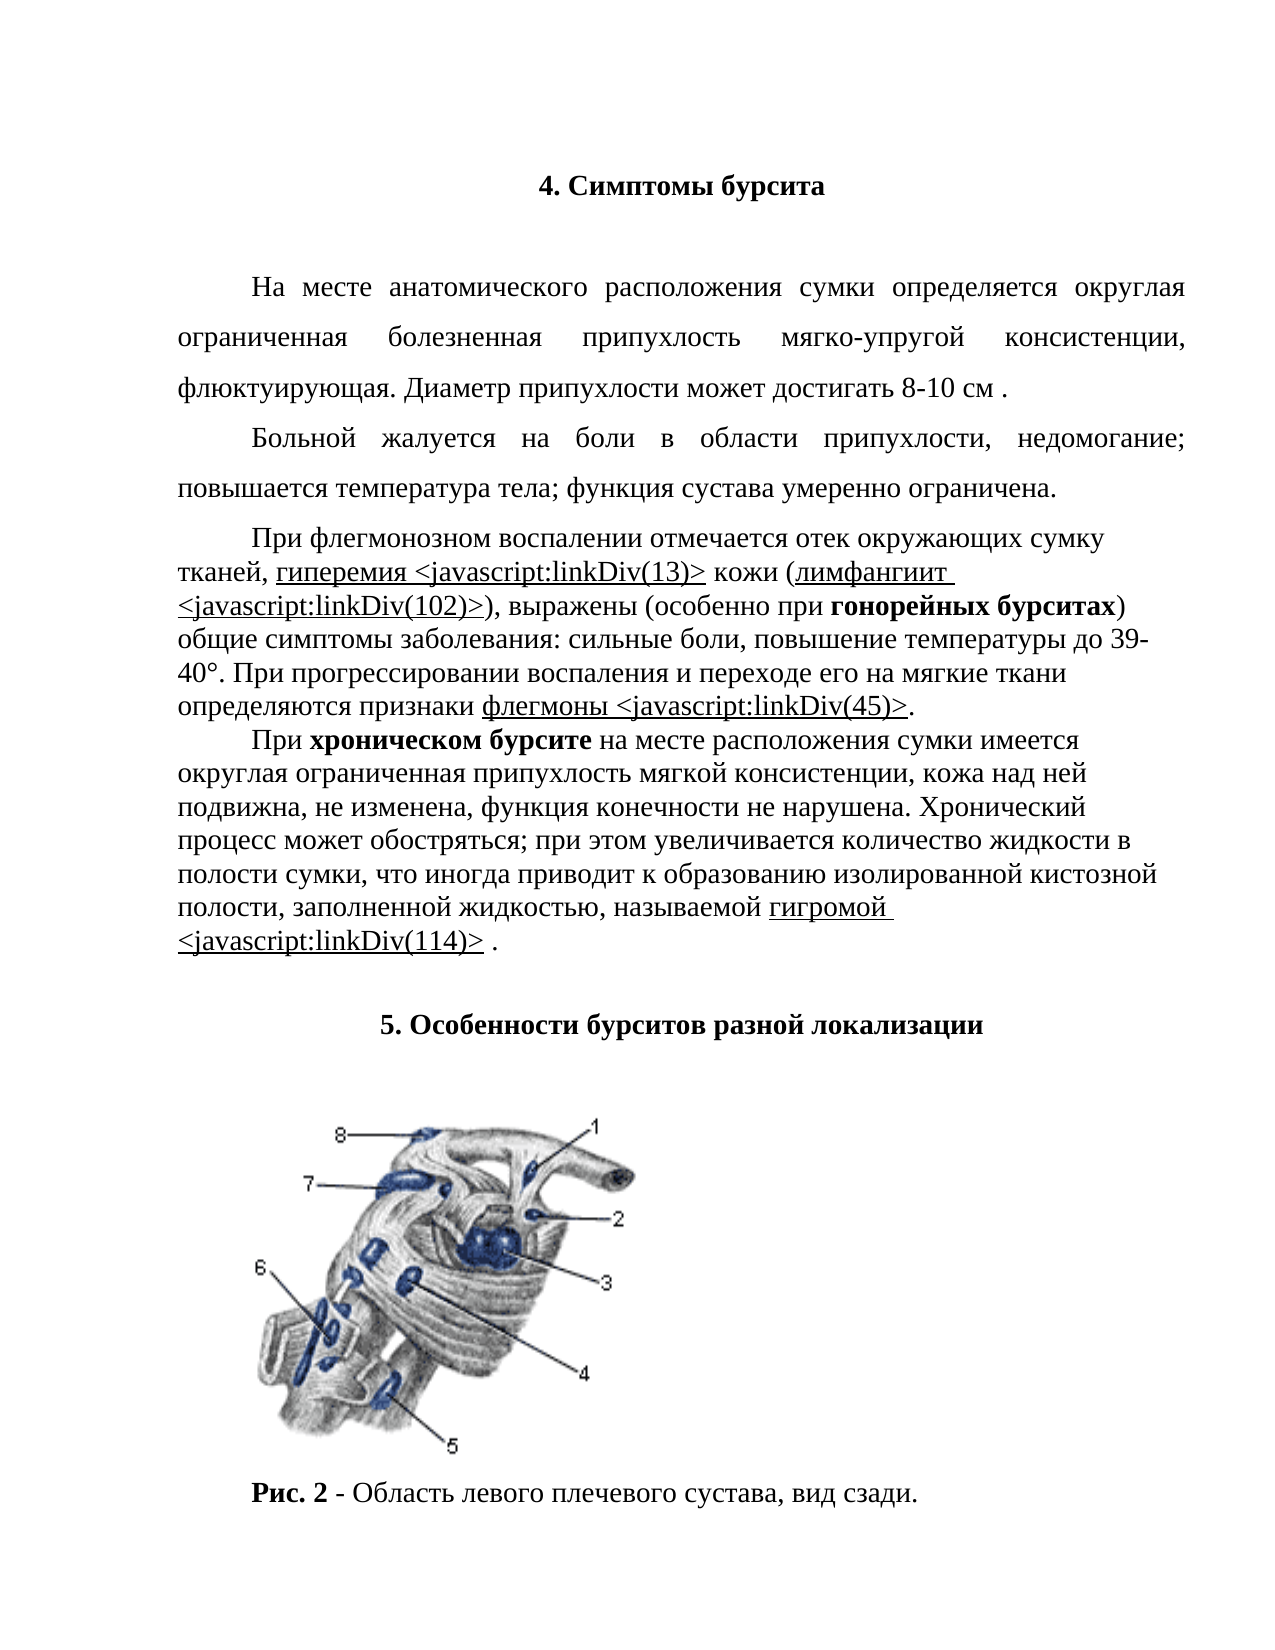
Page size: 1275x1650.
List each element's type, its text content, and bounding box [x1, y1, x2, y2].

text При хроническом бурсите на месте расположения сумки имеется округлая ограниченная припухлость мягкой консистенции, кожа над ней подвижна, не изменена, функция конечности не нарушена. Хронический процесс может обостряться; при этом увеличивается количество жидкости в полости сумки, что иногда приводит к образованию изолированной кистозной полости, заполненной жидкостью, называемой гигромой <javascript:linkDiv(114)> . [177, 722, 1186, 957]
text Больной жалуется на боли в области припухлости, недомогание; повышается температура тела; функция сустава умеренно ограничена. [177, 420, 1186, 504]
text Рис. 2 - Область левого плечевого сустава, вид сзади. [177, 1475, 1186, 1509]
text При флегмонозном воспалении отмечается отек окружающих сумку тканей, гиперемия <javascript:linkDiv(13)> кожи (лимфангиит <javascript:linkDiv(102)>), выражены (особенно при гонорейных бурситах) общие симптомы заболевания: сильные боли, повышение температуры до 39-40°. При прогрессировании воспаления и переходе его на мягкие ткани определяются признаки флегмоны <javascript:linkDiv(45)>. [177, 521, 1186, 722]
text 4. Симптомы бурсита [177, 168, 1186, 202]
text 5. Особенности бурситов разной локализации [177, 1007, 1186, 1041]
text На месте анатомического расположения сумки определяется округлая ограниченная болезненная припухлость мягко-упругой консистенции, флюктуирующая. Диаметр припухлости может достигать 8-10 см . [177, 269, 1186, 403]
